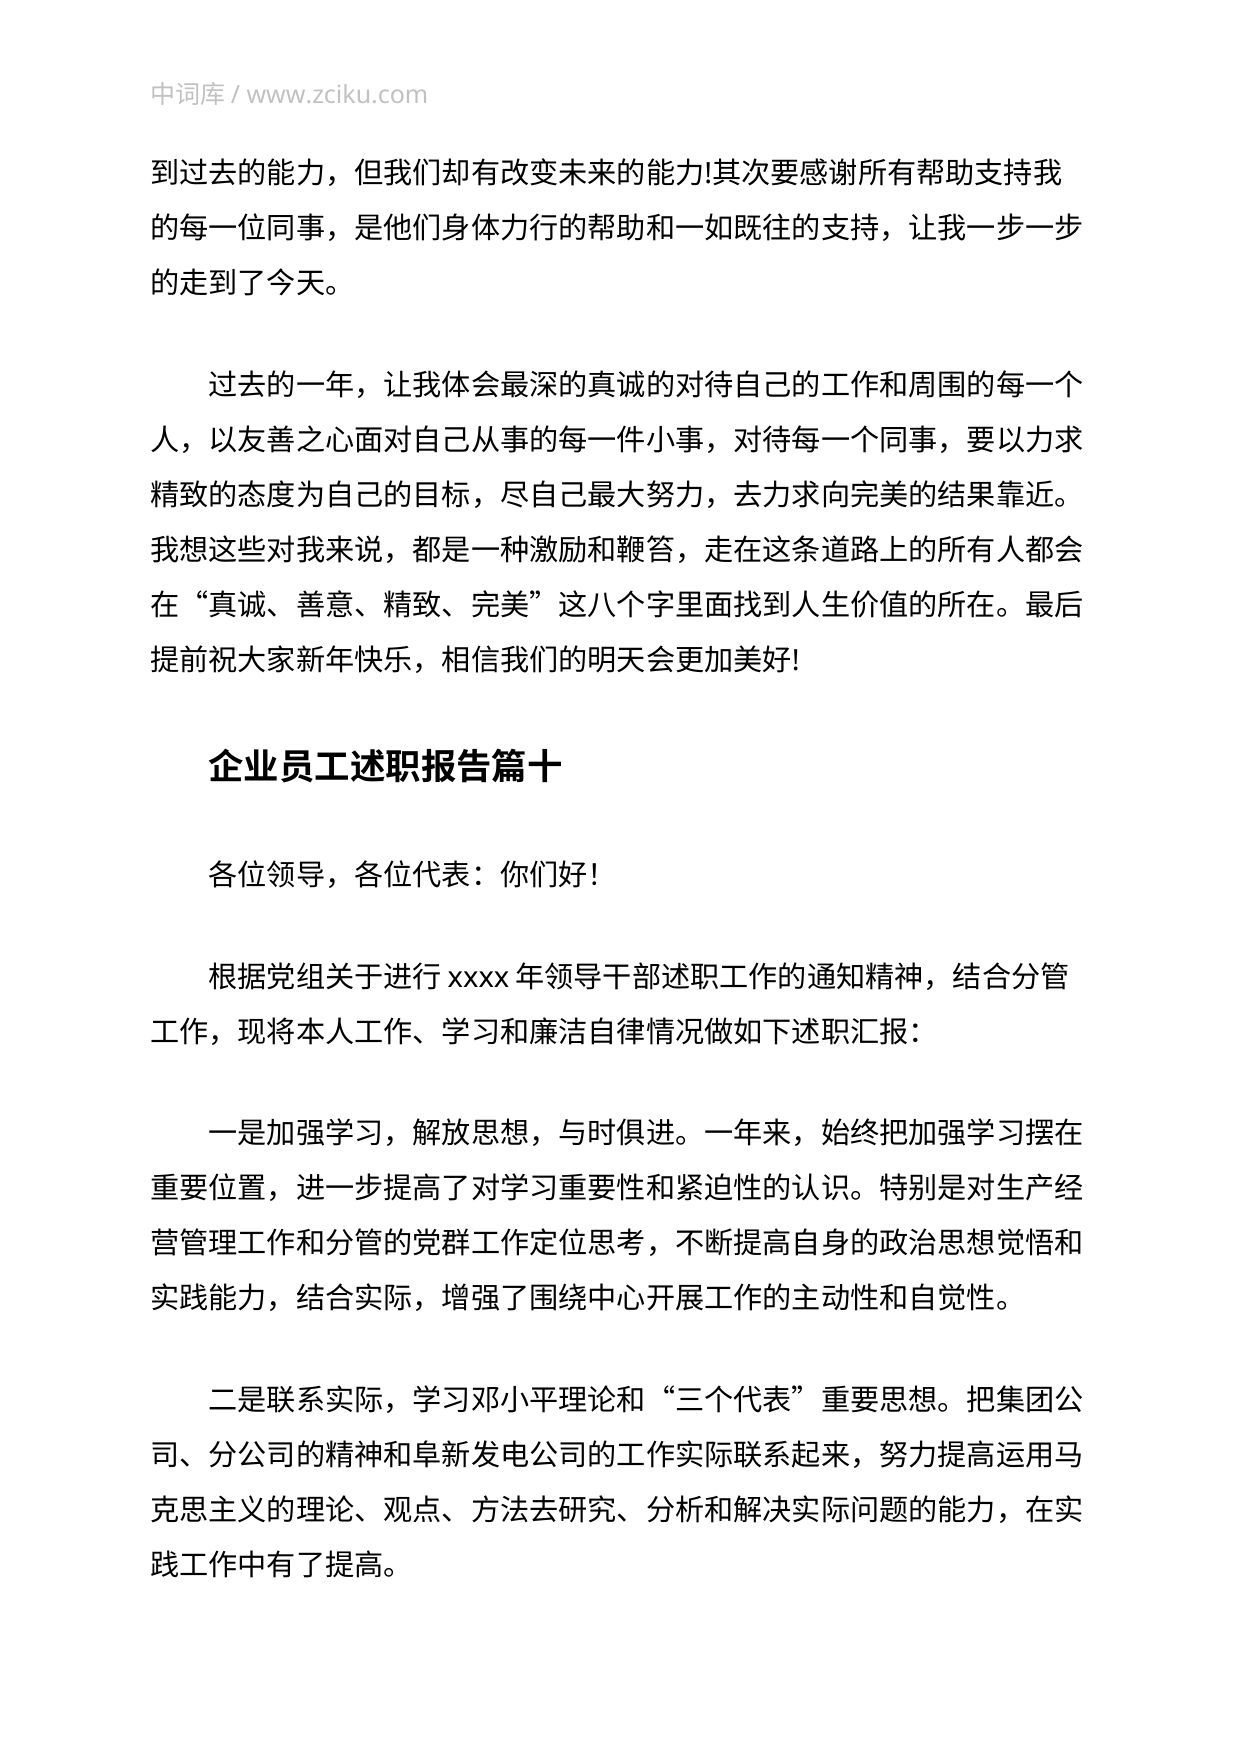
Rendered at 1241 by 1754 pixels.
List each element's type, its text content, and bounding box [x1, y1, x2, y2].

text 二是联系实际，学习邓小平理论和“三个代表”重要思想。把集团公司、分公司的精神和阜新发电公司的工作实际联系起来，努力提高运用马克思主义的理论、观点、方法去研究、分析和解决实际问题的能力，在实践工作中有了提高。 [150, 1377, 1090, 1583]
text 过去的一年，让我体会最深的真诚的对待自己的工作和周围的每一个人，以友善之心面对自己从事的每一件小事，对待每一个同事，要以力求精致的态度为自己的目标，尽自己最大努力，去力求向完美的结果靠近。我想这些对我来说，都是一种激励和鞭笞，走在这条道路上的所有人都会在“真诚、善意、精致、完美”这八个字里面找到人生价值的所在。最后提前祝大家新年快乐，相信我们的明天会更加美好! [150, 362, 1090, 678]
text 企业员工述职报告篇十 [150, 738, 1090, 789]
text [150, 150, 1090, 302]
text 一是加强学习，解放思想，与时俱进。一年来，始终把加强学习摆在重要位置，进一步提高了对学习重要性和紧迫性的认识。特别是对生产经营管理工作和分管的党群工作定位思考，不断提高自身的政治思想觉悟和实践能力，结合实际，增强了围绕中心开展工作的主动性和自觉性。 [150, 1110, 1090, 1317]
text 根据党组关于进行xxxx年领导干部述职工作的通知精神，结合分管工作，现将本人工作、学习和廉洁自律情况做如下述职汇报： [150, 953, 1090, 1051]
text 各位领导，各位代表：你们好！ [150, 852, 1090, 894]
